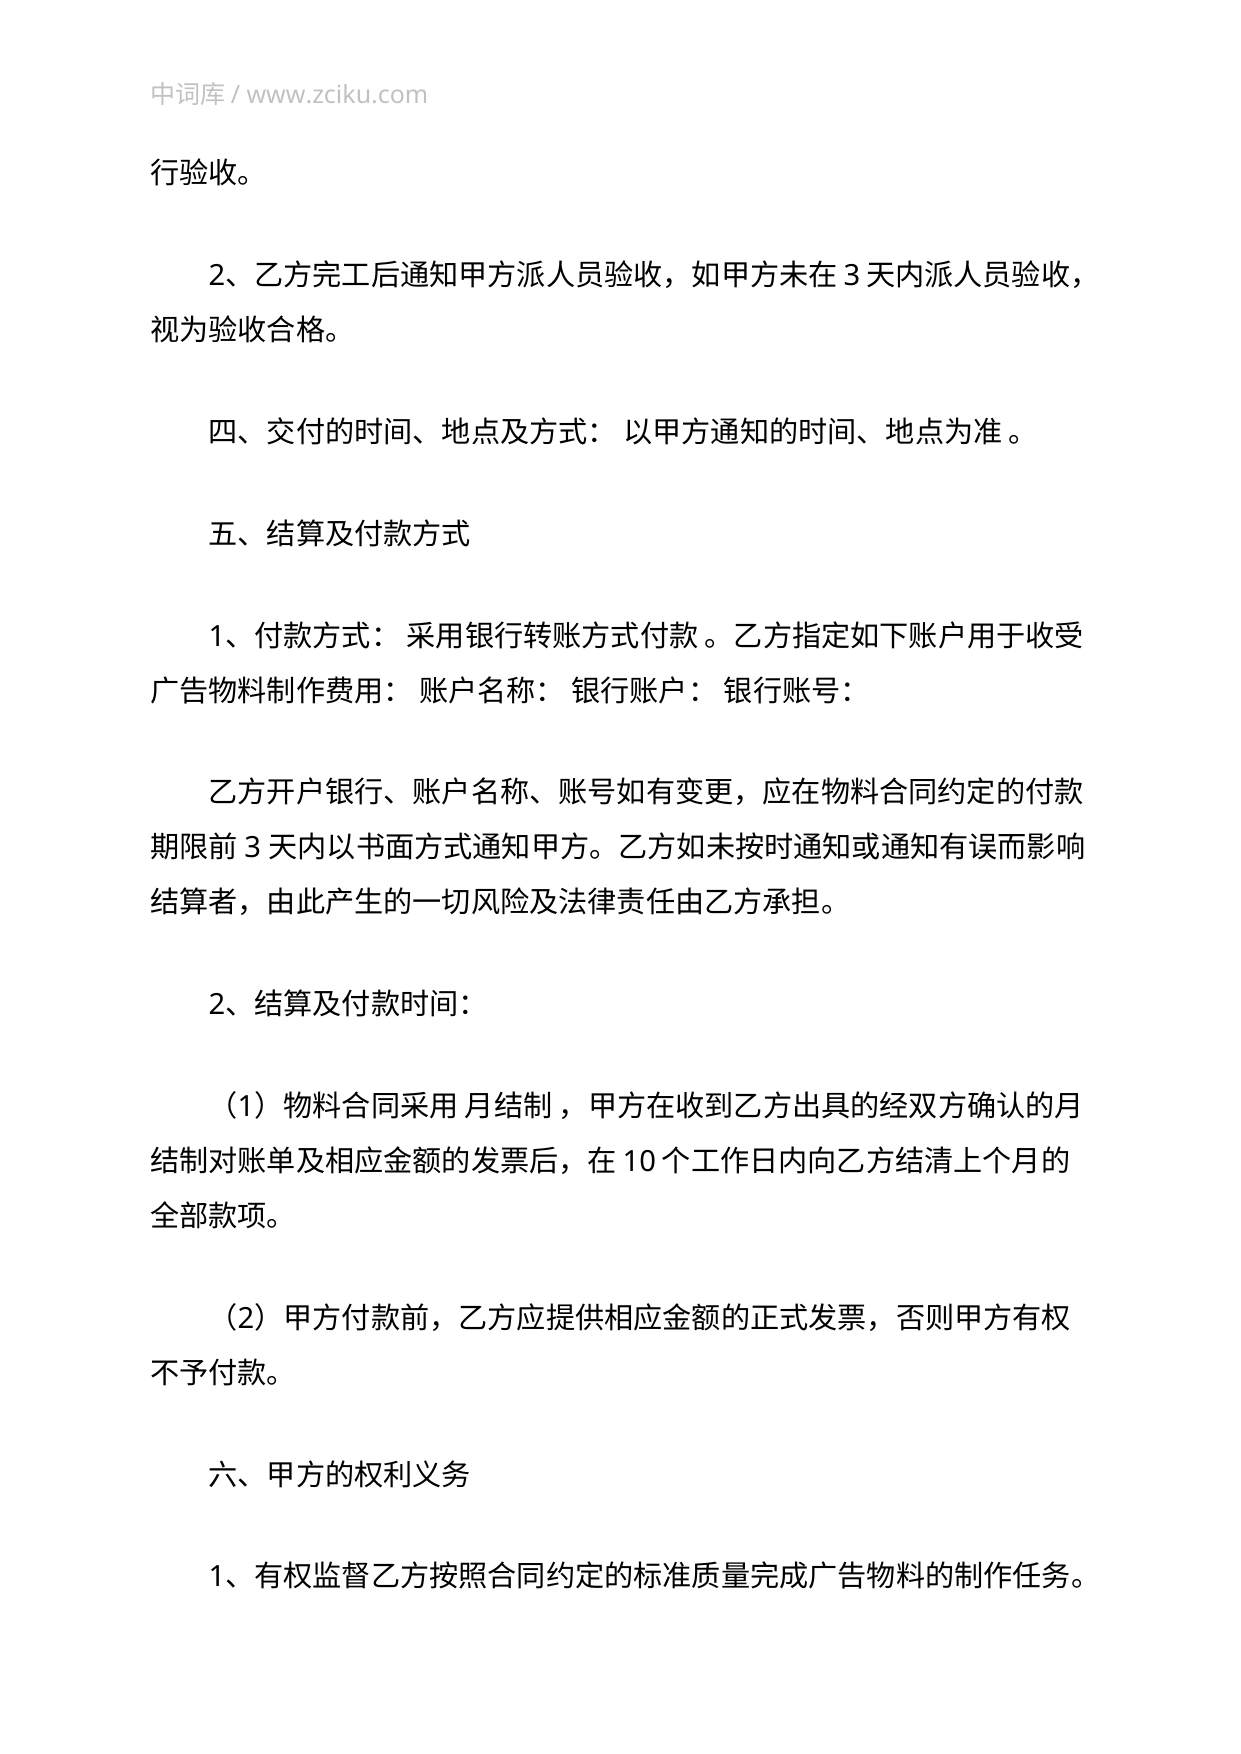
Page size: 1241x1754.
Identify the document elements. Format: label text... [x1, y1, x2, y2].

text 四、交付的时间、地点及方式： 以甲方通知的时间、地点为准 。 [150, 408, 1090, 451]
text 2、乙方完工后通知甲方派人员验收，如甲方未在3天内派人员验收，视为验收合格。 [150, 252, 1090, 349]
text 1、付款方式： 采用银行转账方式付款 。乙方指定如下账户用于收受广告物料制作费用： 账户名称： 银行账户： 银行账号： [150, 612, 1090, 709]
text 五、结算及付款方式 [150, 510, 1090, 553]
text 乙方开户银行、账户名称、账号如有变更，应在物料合同约定的付款期限前 3 天内以书面方式通知甲方。乙方如未按时通知或通知有误而影响结算者，由此产生的一切风险及法律责任由乙方承担。 [150, 769, 1090, 921]
text 2、结算及付款时间： [150, 981, 1090, 1023]
text 六、甲方的权利义务 [150, 1451, 1090, 1493]
text （1）物料合同采用 月结制 ，甲方在收到乙方出具的经双方确认的月结制对账单及相应金额的发票后，在10个工作日内向乙方结清上个月的全部款项。 [150, 1082, 1090, 1235]
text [150, 150, 1090, 192]
text 1、有权监督乙方按照合同约定的标准质量完成广告物料的制作任务。 [150, 1553, 1090, 1595]
text （2）甲方付款前，乙方应提供相应金额的正式发票，否则甲方有权不予付款。 [150, 1294, 1090, 1392]
